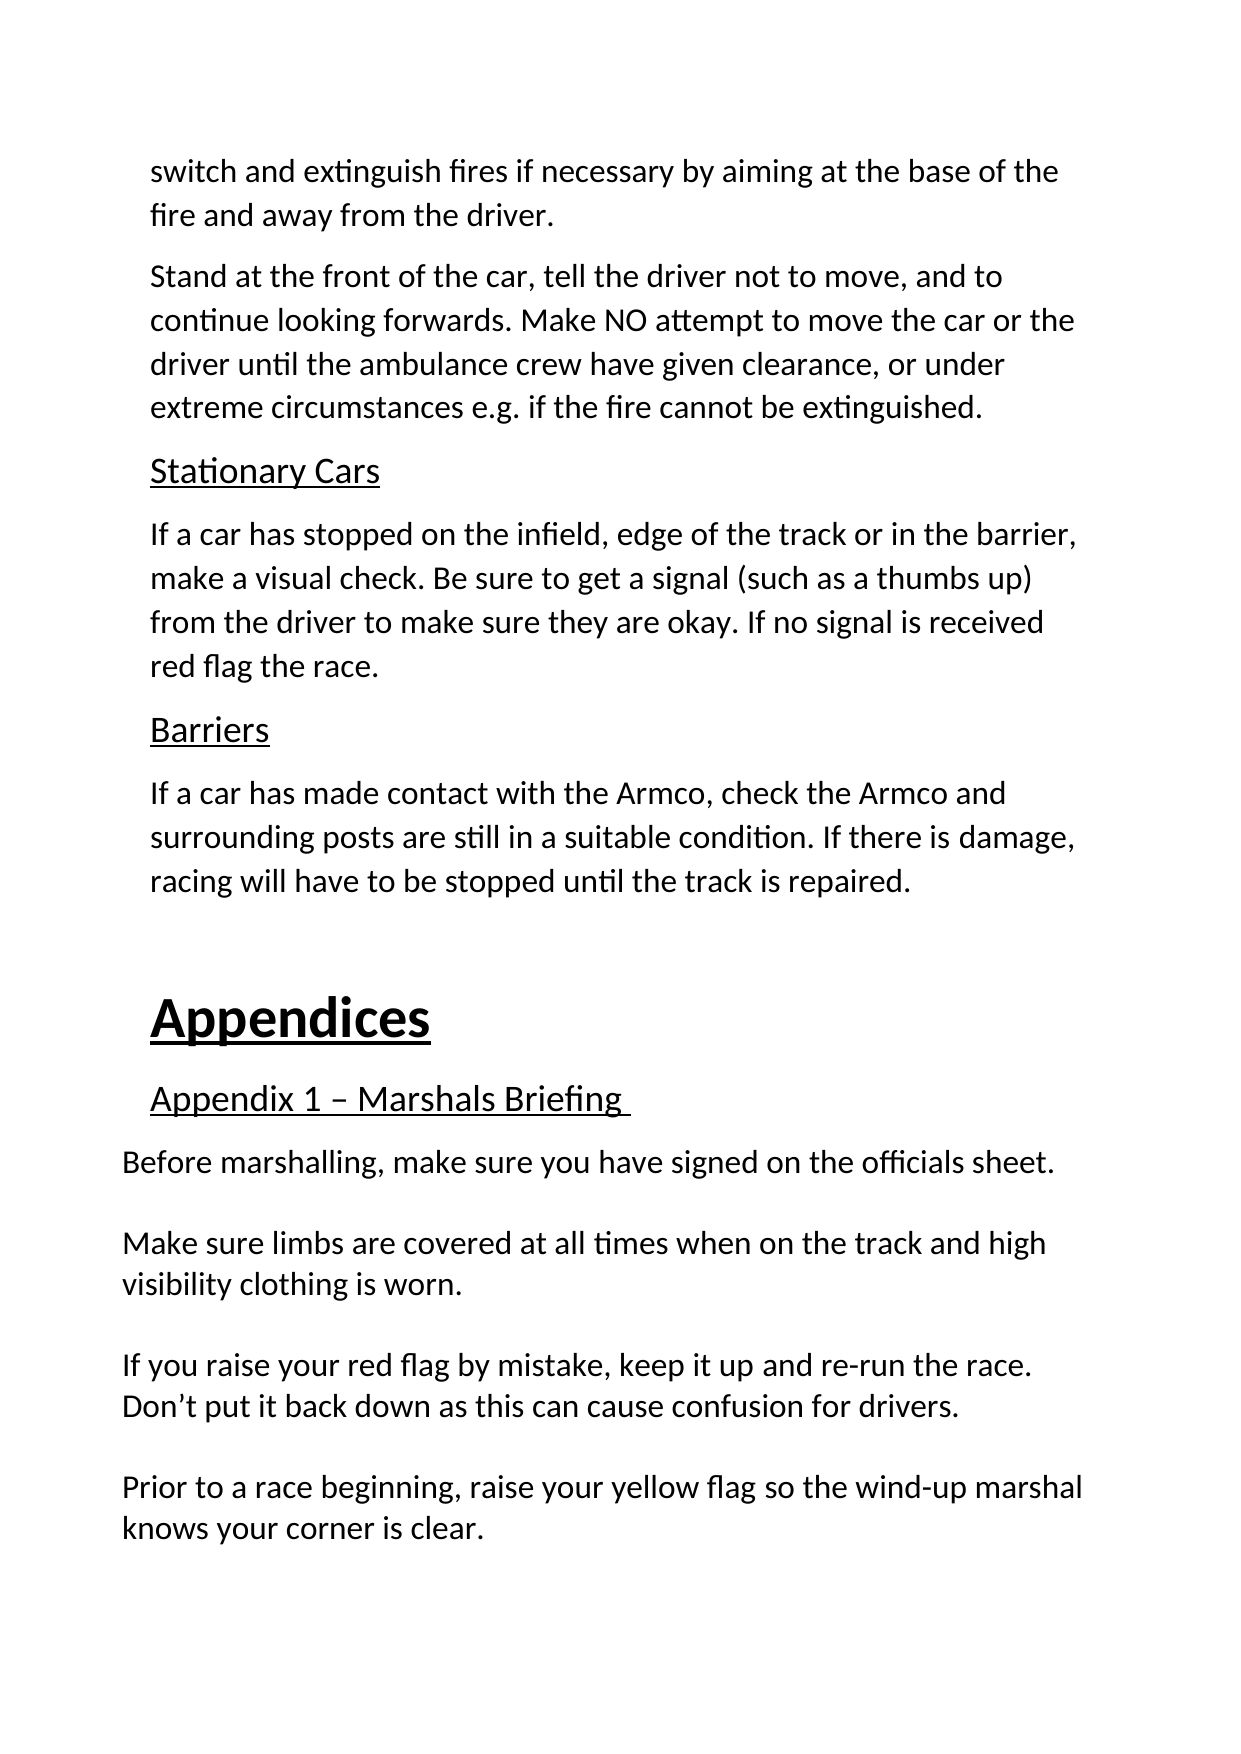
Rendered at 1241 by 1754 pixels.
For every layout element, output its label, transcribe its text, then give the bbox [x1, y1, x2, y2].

text Before marshalling, make sure you have signed on the officials sheet. [122, 1141, 1090, 1181]
text If you raise your red flag by mistake, keep it up and re-run the race. Don’t put it back down as this can cause confusion for drivers. [122, 1344, 1090, 1426]
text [150, 150, 1090, 235]
text Stationary Cars [150, 447, 1090, 493]
text Barriers [150, 706, 1090, 752]
text Appendix 1 – Marshals Briefing [150, 1074, 1090, 1120]
text Prior to a race beginning, raise your yellow flag so the wind-up marshal knows your corner is clear. [122, 1467, 1090, 1548]
text Stand at the front of the car, tell the driver not to move, and to continue looking forwards. Make NO attempt to move the car or the driver until the ambulance crew have given clearance, or under extreme circumstances e.g. if the fire cannot be extinguished. [150, 254, 1090, 427]
text If a car has stopped on the infield, edge of the track or in the barrier, make a visual check. Be sure to get a signal (such as a thumbs up) from the driver to make sure they are okay. If no signal is received red flag the race. [150, 513, 1090, 686]
text Make sure limbs are covered at all times when on the track and high visibility clothing is worn. [122, 1222, 1090, 1304]
text Appendices [150, 981, 1090, 1052]
text If a car has made contact with the Armco, check the Armco and surrounding posts are still in a suitable condition. If there is damage, racing will have to be stopped until the track is repaired. [150, 772, 1090, 901]
